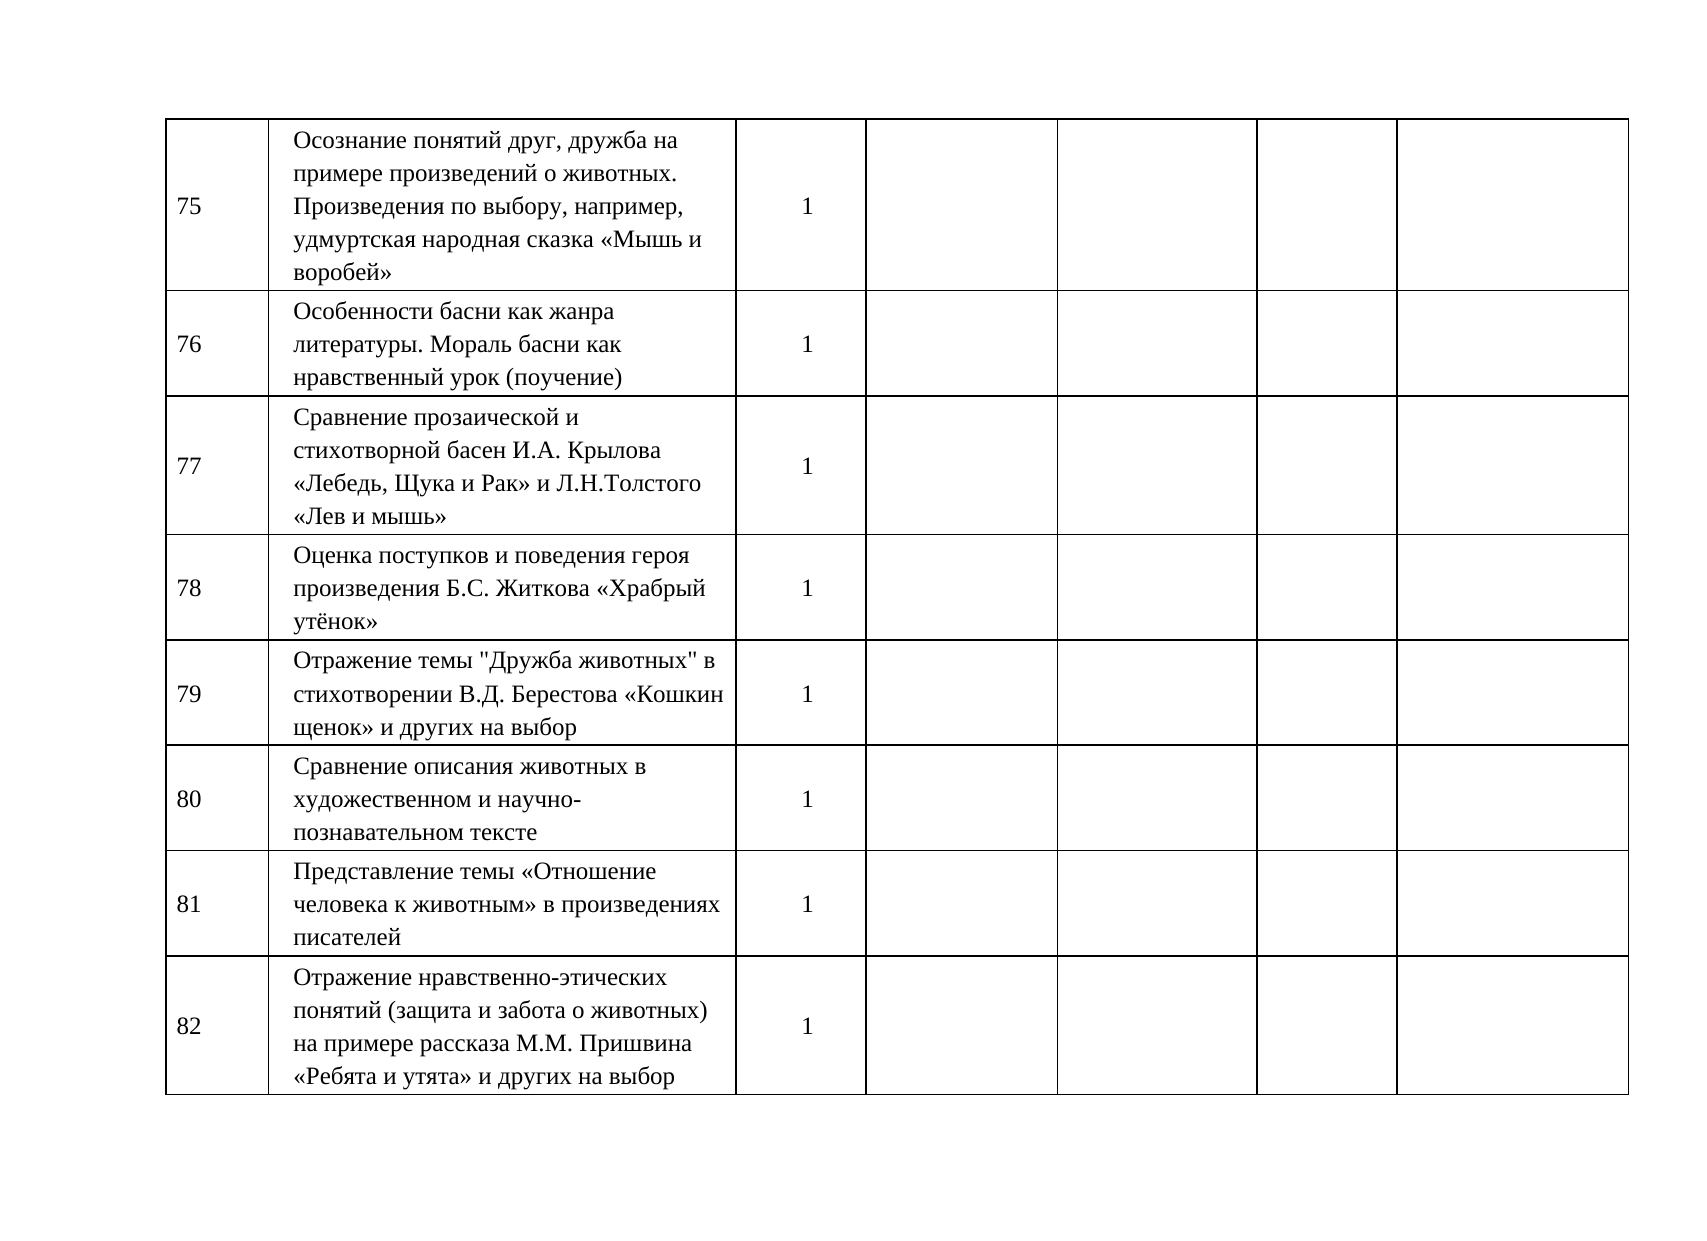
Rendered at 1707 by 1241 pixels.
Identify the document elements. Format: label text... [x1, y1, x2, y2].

table_cell [867, 641, 1057, 744]
table_cell 82 [167, 957, 268, 1093]
table_cell [1058, 397, 1256, 533]
table_cell [1398, 641, 1628, 744]
table_cell Представление темы «Отношение человека к животным» в произведениях писателей [269, 851, 735, 955]
table_cell [1058, 746, 1256, 850]
table_cell [1258, 120, 1396, 289]
table_cell [1258, 746, 1396, 850]
table_cell [1398, 397, 1628, 533]
table_cell [1258, 535, 1396, 639]
table_cell Сравнение описания животных в художественном и научно-познавательном тексте [269, 746, 735, 850]
table_cell 79 [167, 641, 268, 744]
table_cell [1258, 957, 1396, 1093]
table_cell 75 [167, 120, 268, 289]
table_cell 1 [737, 746, 865, 850]
table_cell Оценка поступков и поведения героя произведения Б.С. Житкова «Храбрый утёнок» [269, 535, 735, 639]
table_cell Отражение темы "Дружба животных" в стихотворении В.Д. Берестова «Кошкин щенок» и других на выбор [269, 641, 735, 744]
table_cell 1 [737, 291, 865, 395]
table_cell [1258, 641, 1396, 744]
table_cell 81 [167, 851, 268, 955]
table_cell 1 [737, 397, 865, 533]
table_cell [1398, 120, 1628, 289]
table_cell [1398, 291, 1628, 395]
table_cell Осознание понятий друг, дружба на примере произведений о животных. Произведения по выбору, например, удмуртская народная сказка «Мышь и воробей» [269, 120, 735, 289]
table_cell 1 [737, 535, 865, 639]
table_cell [867, 120, 1057, 289]
table_cell [867, 746, 1057, 850]
table_cell [1398, 851, 1628, 955]
table_cell [867, 535, 1057, 639]
table_cell [1258, 851, 1396, 955]
table_cell 80 [167, 746, 268, 850]
table_cell [1398, 957, 1628, 1093]
table_cell [1058, 957, 1256, 1093]
table_cell [1398, 746, 1628, 850]
table_cell [867, 397, 1057, 533]
table_cell Отражение нравственно-этических понятий (защита и забота о животных) на примере рассказа М.М. Пришвина «Ребята и утята» и других на выбор [269, 957, 735, 1093]
table_cell [1258, 291, 1396, 395]
table_cell [867, 851, 1057, 955]
table_cell [1398, 535, 1628, 639]
table_cell 78 [167, 535, 268, 639]
table_cell 1 [737, 957, 865, 1093]
table_cell 1 [737, 120, 865, 289]
table_cell 76 [167, 291, 268, 395]
table_cell 1 [737, 851, 865, 955]
table_cell [1258, 397, 1396, 533]
table_cell Особенности басни как жанра литературы. Мораль басни как нравственный урок (поучение) [269, 291, 735, 395]
table_cell Сравнение прозаической и стихотворной басен И.А. Крылова «Лебедь, Щука и Рак» и Л.Н.Толстого «Лев и мышь» [269, 397, 735, 533]
table_cell [1058, 291, 1256, 395]
table_cell [1058, 641, 1256, 744]
table_cell [1058, 851, 1256, 955]
table_cell [1058, 120, 1256, 289]
table_cell [867, 957, 1057, 1093]
table_cell 1 [737, 641, 865, 744]
table_cell [1058, 535, 1256, 639]
table_cell [867, 291, 1057, 395]
table_cell 77 [167, 397, 268, 533]
